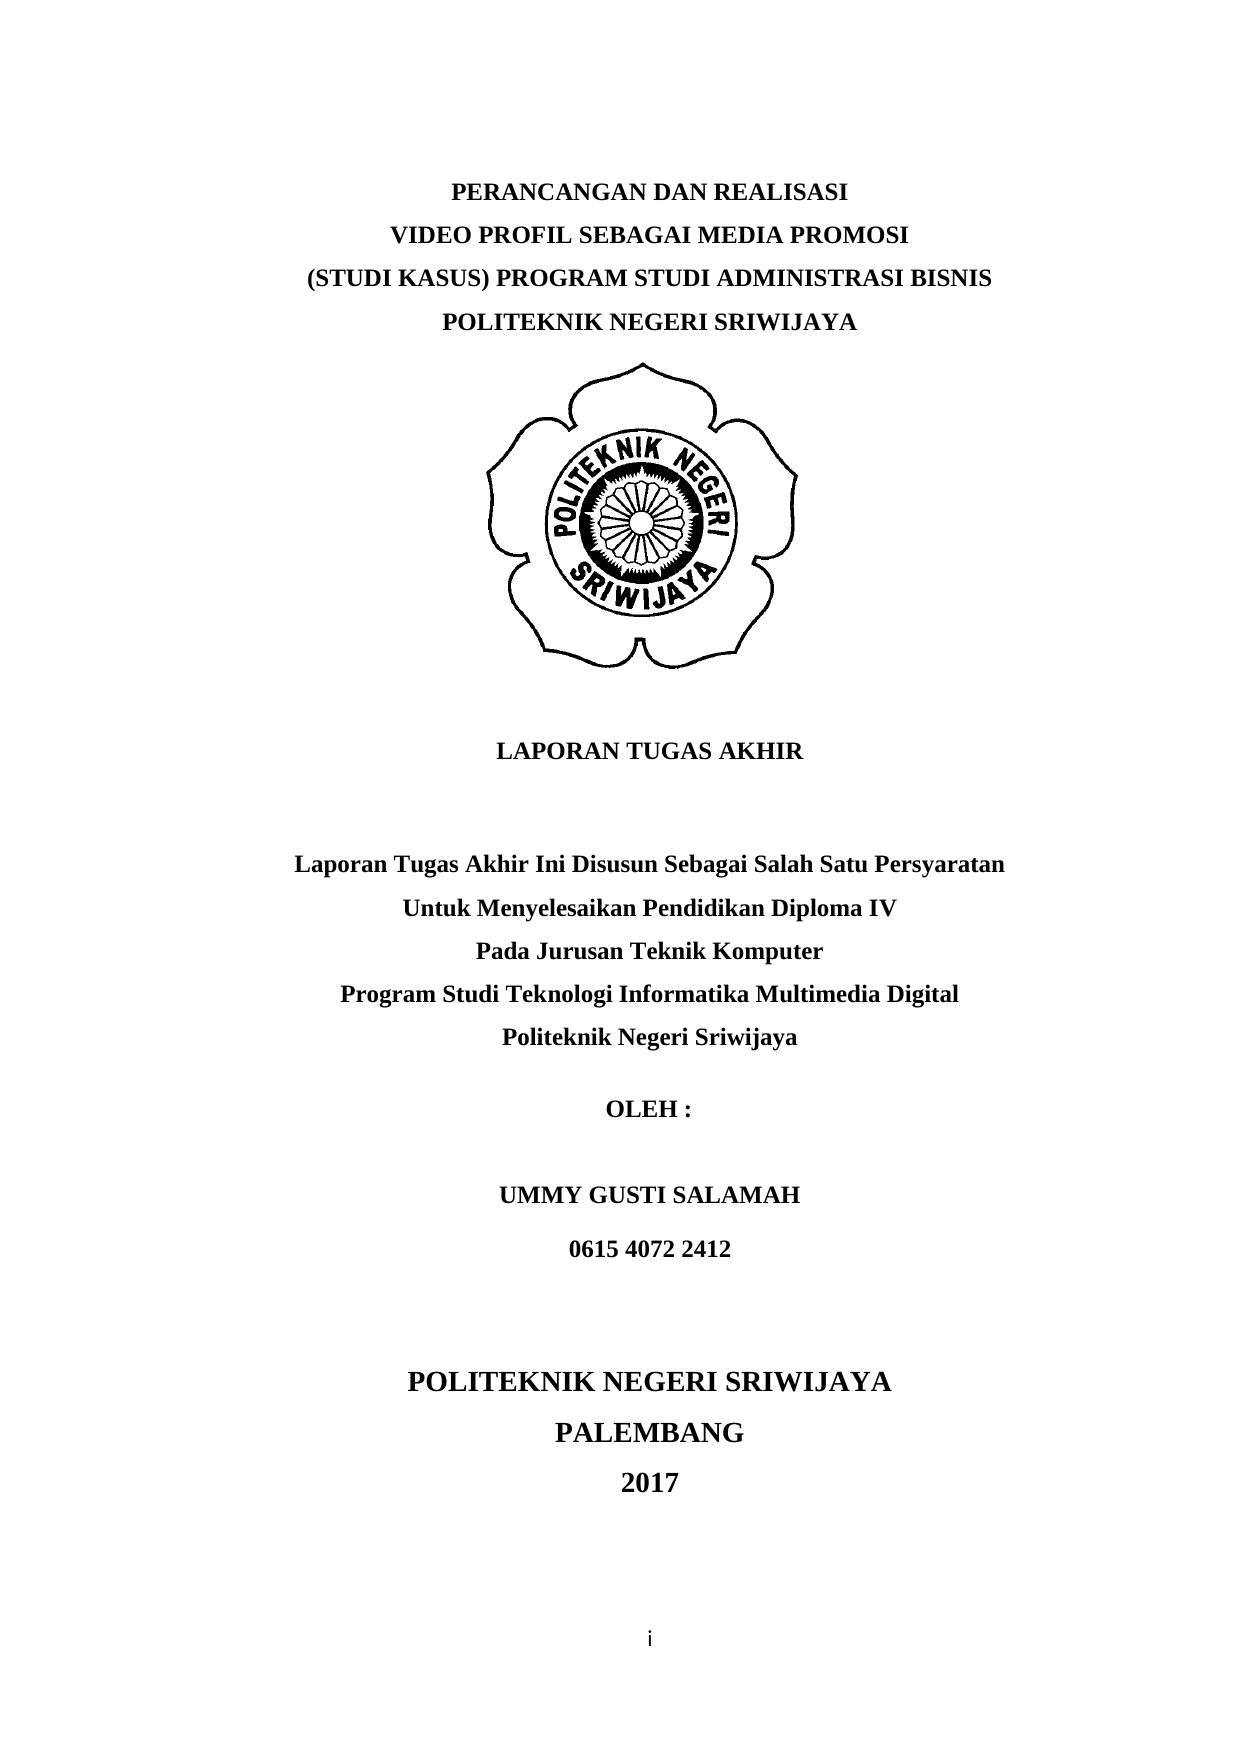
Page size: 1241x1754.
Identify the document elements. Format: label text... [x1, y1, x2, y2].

text (STUDI KASUS) PROGRAM STUDI ADMINISTRASI BISNIS [236, 263, 1063, 292]
text Politeknik Negeri Sriwijaya [236, 1022, 1063, 1051]
text Program Studi Teknologi Informatika Multimedia Digital [236, 979, 1063, 1008]
text VIDEO PROFIL SEBAGAI MEDIA PROMOSI [236, 220, 1063, 249]
text Pada Jurusan Teknik Komputer [236, 936, 1063, 964]
text Laporan Tugas Akhir Ini Disusun Sebagai Salah Satu Persyaratan [236, 849, 1063, 878]
text LAPORAN TUGAS AKHIR [236, 736, 1063, 765]
text OLEH : [605, 1094, 1063, 1123]
text UMMY GUSTI SALAMAH [236, 1180, 1063, 1209]
text 2017 [236, 1465, 1063, 1499]
text PALEMBANG [236, 1415, 1063, 1448]
text Untuk Menyelesaikan Pendidikan Diploma IV [236, 893, 1063, 921]
text POLITEKNIK NEGERI SRIWIJAYA [236, 1364, 1063, 1398]
text POLITEKNIK NEGERI SRIWIJAYA [236, 307, 1063, 335]
text PERANCANGAN DAN REALISASI [236, 177, 1063, 206]
text 0615 4072 2412 [236, 1234, 1063, 1263]
